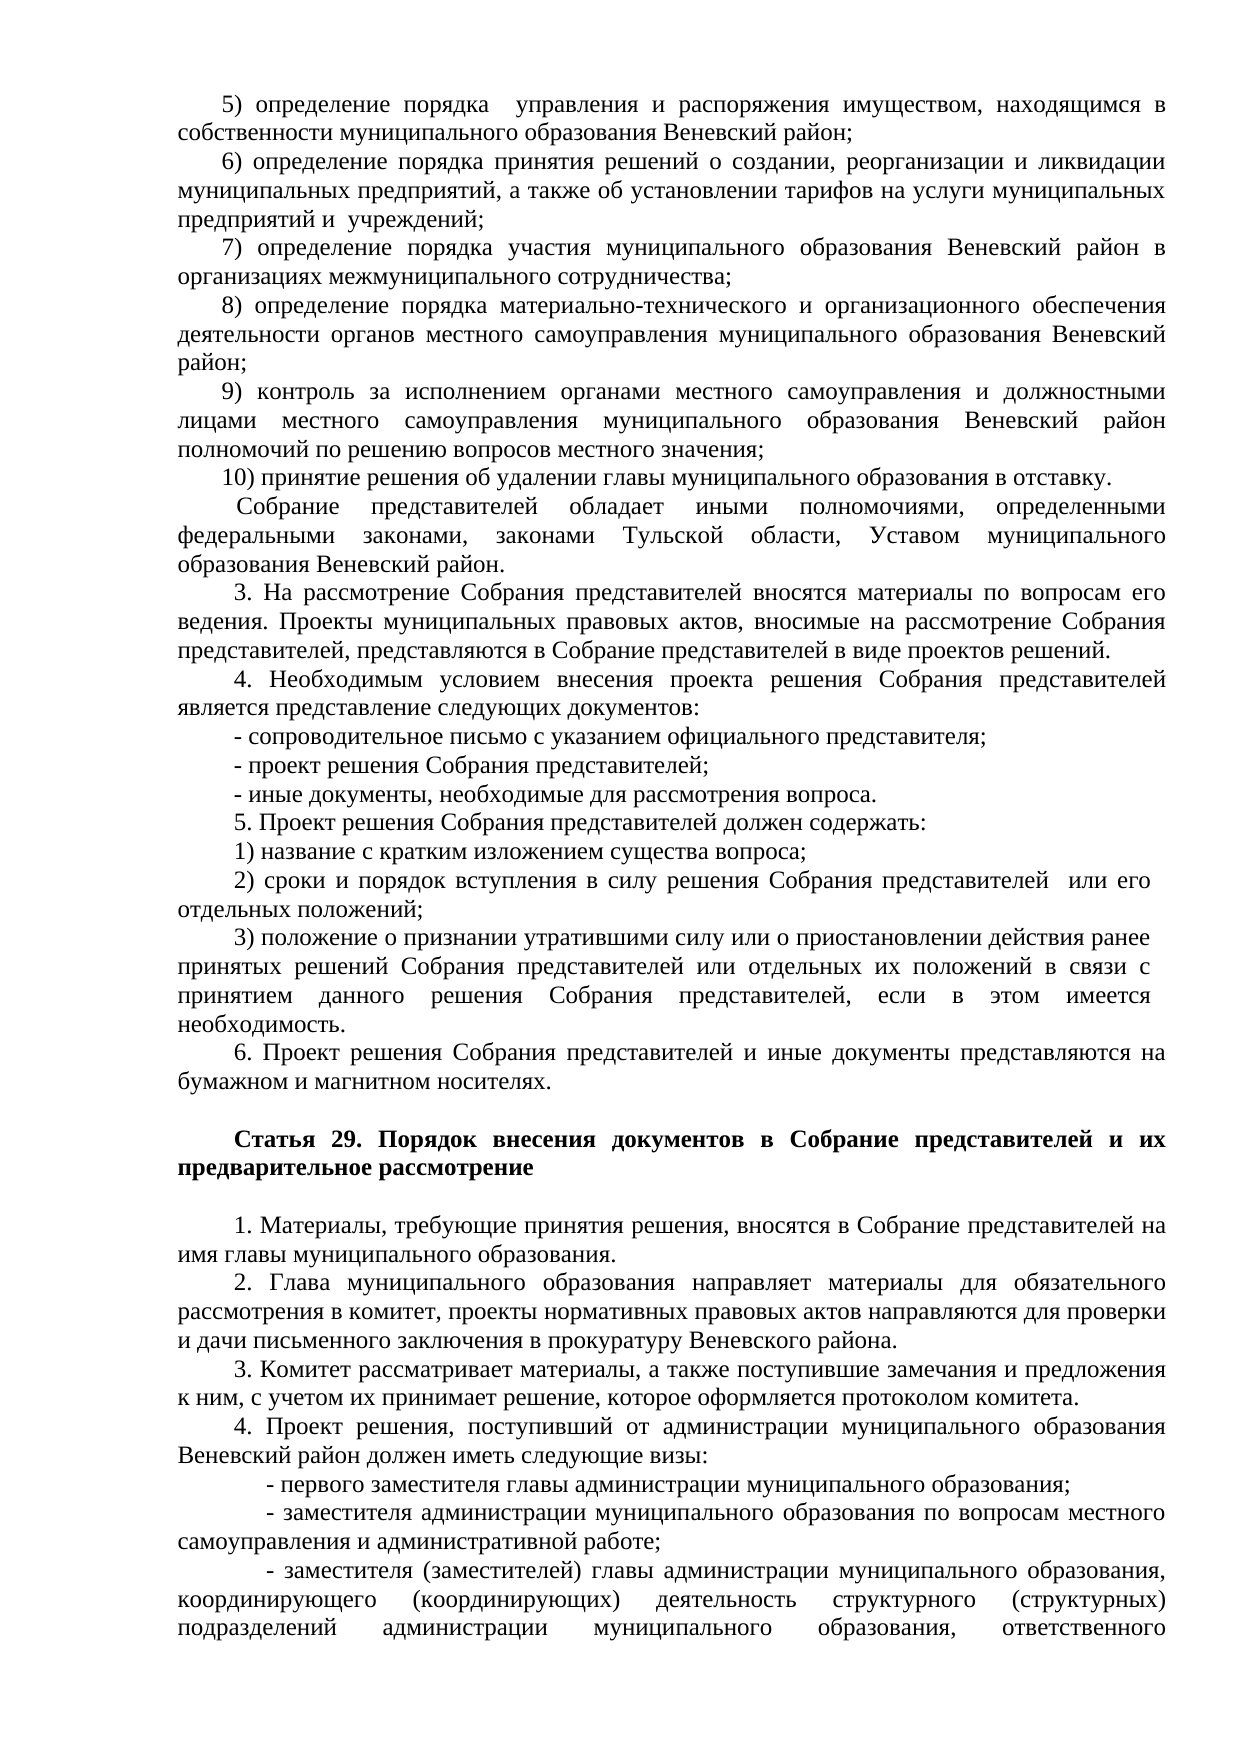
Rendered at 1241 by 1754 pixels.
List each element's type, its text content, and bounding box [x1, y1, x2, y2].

text - проект решения Собрания представителей; [177, 750, 1167, 779]
text 2. Глава муниципального образования направляет материалы для обязательного рассмотрения в комитет, проекты нормативных правовых актов направляются для проверки и дачи письменного заключения в прокуратуру Веневского района. [177, 1267, 1167, 1354]
text 1. Материалы, требующие принятия решения, вносятся в Собрание представителей на имя главы муниципального образования. [177, 1210, 1167, 1267]
text - заместителя администрации муниципального образования по вопросам местного самоуправления и административной работе; [177, 1497, 1167, 1555]
text 3. Комитет рассматривает материалы, а также поступившие замечания и предложения к ним, с учетом их принимает решение, которое оформляется протоколом комитета. [177, 1354, 1167, 1411]
text 3. На рассмотрение Собрания представителей вносятся материалы по вопросам его ведения. Проекты муниципальных правовых актов, вносимые на рассмотрение Собрания представителей, представляются в Собрание представителей в виде проектов решений. [177, 577, 1167, 664]
text 5) определение порядка управления и распоряжения имуществом, находящимся в собственности муниципального образования Веневский район; [177, 89, 1167, 146]
text - сопроводительное письмо с указанием официального представителя; [177, 721, 1167, 750]
text 7) определение порядка участия муниципального образования Веневский район в организациях межмуниципального сотрудничества; [177, 232, 1167, 290]
text 8) определение порядка материально-технического и организационного обеспечения деятельности органов местного самоуправления муниципального образования Веневский район; [177, 290, 1167, 376]
text 5. Проект решения Собрания представителей должен содержать: [177, 807, 1152, 836]
text Собрание представителей обладает иными полномочиями, определенными федеральными законами, законами Тульской области, Уставом муниципального образования Веневский район. [177, 491, 1167, 577]
text 9) контроль за исполнением органами местного самоуправления и должностными лицами местного самоуправления муниципального образования Веневский район полномочий по решению вопросов местного значения; [177, 376, 1167, 462]
text 10) принятие решения об удалении главы муниципального образования в отставку. [177, 462, 1167, 491]
text 4. Проект решения, поступивший от администрации муниципального образования Веневский район должен иметь следующие визы: [177, 1411, 1167, 1469]
text 4. Необходимым условием внесения проекта решения Собрания представителей является представление следующих документов: [177, 664, 1167, 721]
text 6) определение порядка принятия решений о создании, реорганизации и ликвидации муниципальных предприятий, а также об установлении тарифов на услуги муниципальных предприятий и учреждений; [177, 146, 1167, 232]
text - первого заместителя главы администрации муниципального образования; [177, 1469, 1167, 1497]
text 1) название с кратким изложением существа вопроса; [177, 836, 1152, 865]
text Статья 29. Порядок внесения документов в Собрание представителей и их предварительное рассмотрение [177, 1124, 1167, 1181]
text - иные документы, необходимые для рассмотрения вопроса. [177, 779, 1167, 807]
text 3) положение о признании утратившими силу или о приостановлении действия ранее принятых решений Собрания представителей или отдельных их положений в связи с принятием данного решения Собрания представителей, если в этом имеется необходимость. [177, 922, 1152, 1037]
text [177, 1555, 1167, 1641]
text 2) сроки и порядок вступления в силу решения Собрания представителей или его отдельных положений; [177, 865, 1152, 922]
text 6. Проект решения Собрания представителей и иные документы представляются на бумажном и магнитном носителях. [177, 1037, 1167, 1095]
